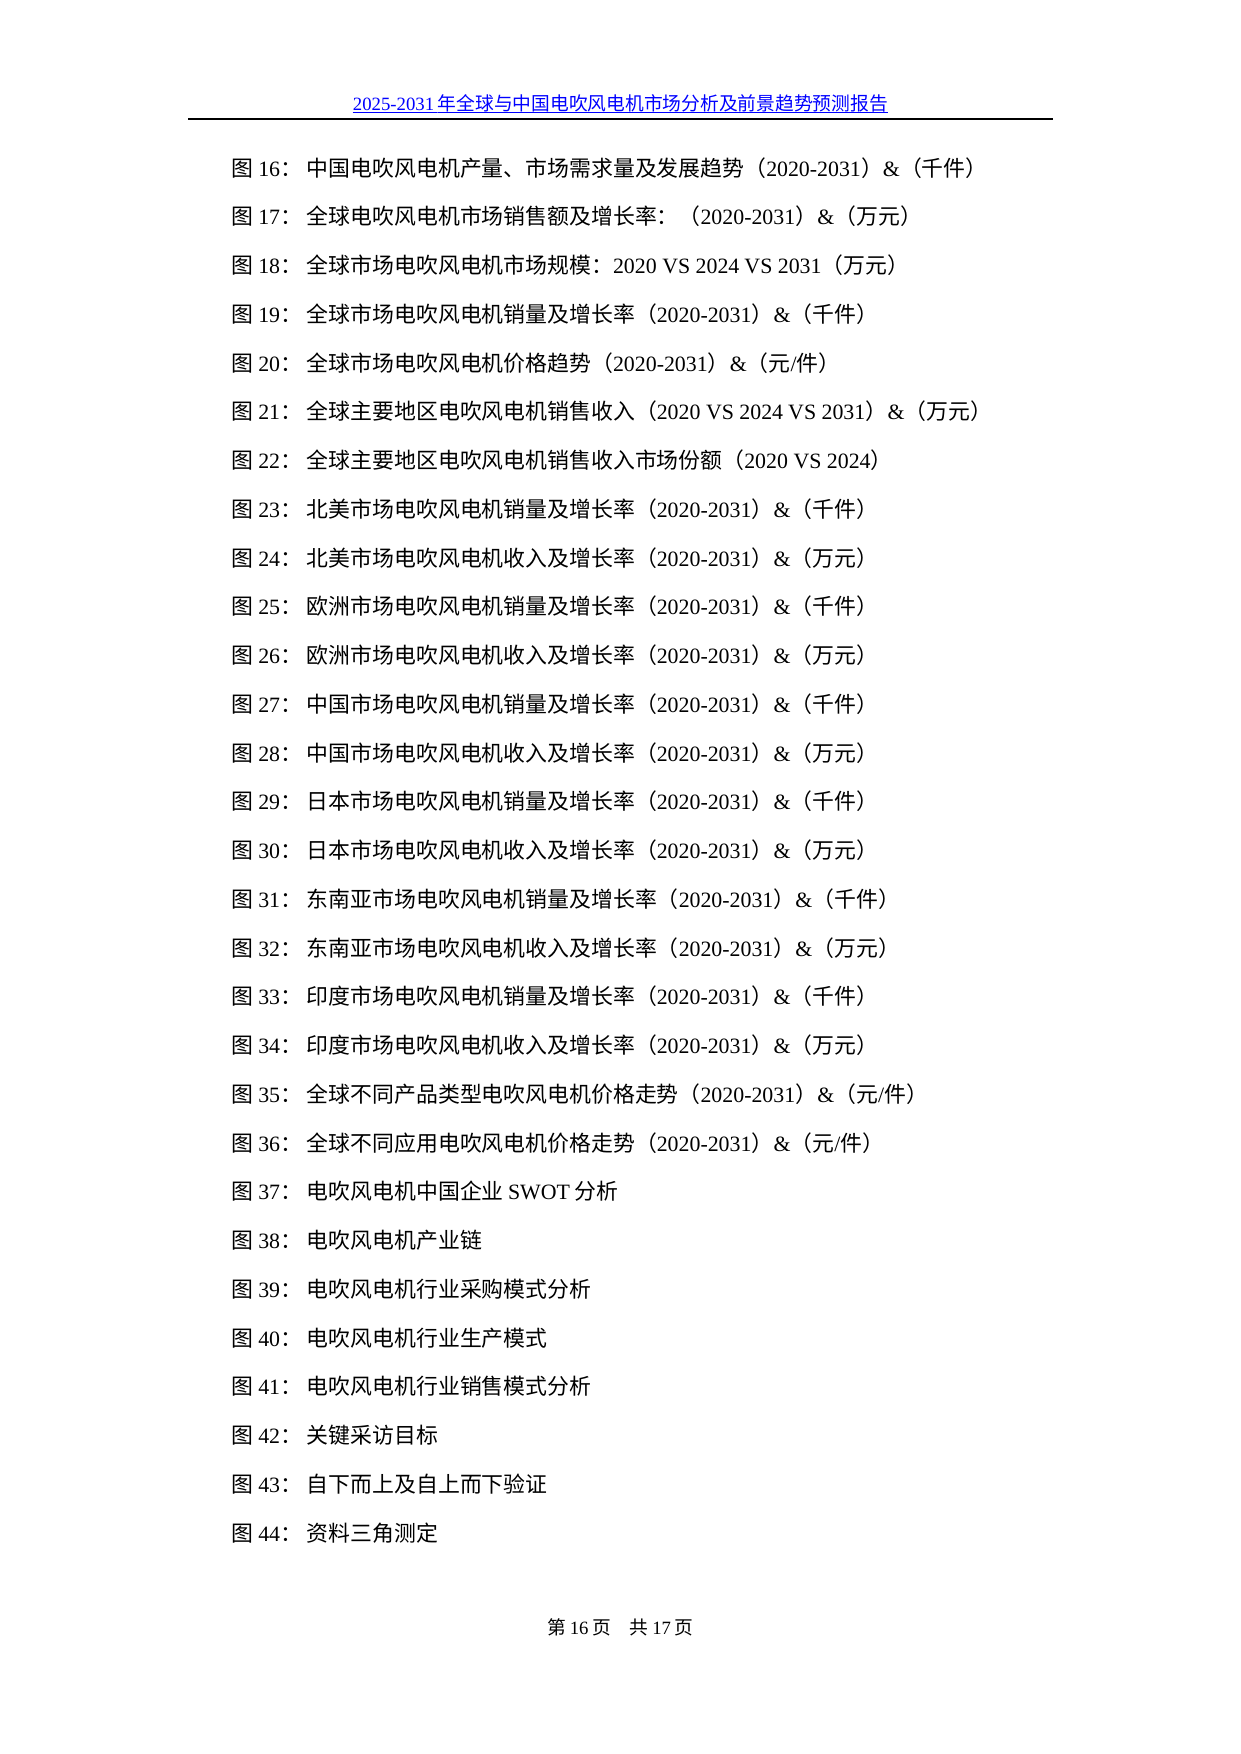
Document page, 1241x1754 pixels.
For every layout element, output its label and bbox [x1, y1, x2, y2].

text [187, 150, 1053, 1548]
